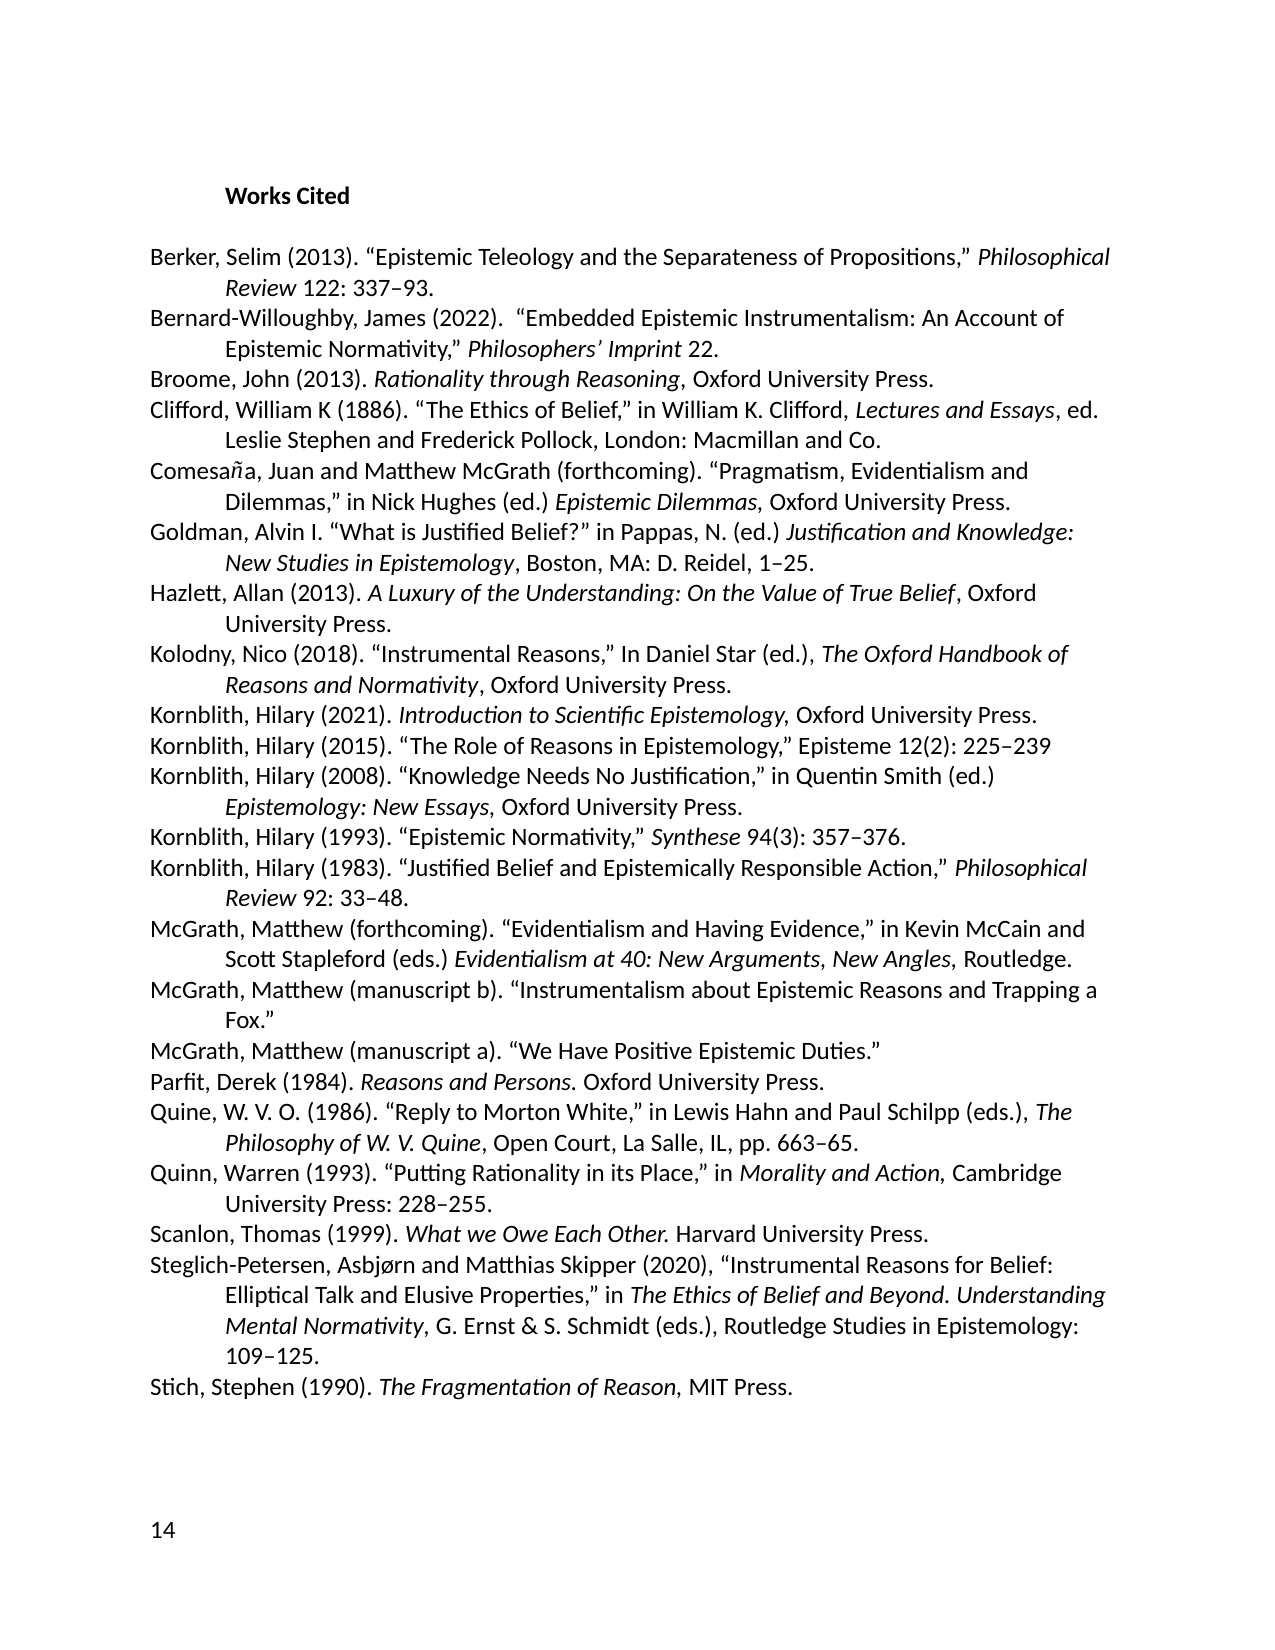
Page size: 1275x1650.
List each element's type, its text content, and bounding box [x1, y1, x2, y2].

text Hazlett, Allan (2013). A Luxury of the Understanding: On the Value of True Belief, Oxford [150, 577, 1125, 608]
text Elliptical Talk and Elusive Properties,” in ​The Ethics of Belief and Beyond. Understanding [150, 1279, 1125, 1310]
text Bernard-Willoughby, James (2022). “Embedded Epistemic Instrumentalism: An Account of [150, 303, 1125, 333]
text Reasons and Normativity, Oxford University Press. [150, 669, 1125, 699]
text Parfit, Derek (1984). Reasons and Persons. Oxford University Press. [150, 1066, 1125, 1096]
text Epistemic Normativity,” Philosophers’ Imprint 22. [150, 333, 1125, 364]
text Fox.” [150, 1004, 1125, 1035]
text Steglich-Petersen, Asbjørn and Matthias Skipper (2020), “Instrumental Reasons for Belief: [150, 1249, 1125, 1279]
text University Press: 228–255. [150, 1188, 1125, 1218]
text Quinn, Warren (1993). “Putting Rationality in its Place,” in Morality and Action, Cambridge [150, 1157, 1125, 1188]
text McGrath, Matthew (manuscript b). “Instrumentalism about Epistemic Reasons and Trapping a [150, 974, 1125, 1004]
text Kornblith, Hilary (2008). “Knowledge Needs No Justification,” in Quentin Smith (ed.) [150, 760, 1125, 791]
text Berker, Selim (2013). “Epistemic Teleology and the Separateness of Propositions,” Philosophical [150, 242, 1125, 272]
text Broome, John (2013). Rationality through Reasoning, Oxford University Press. [150, 364, 1125, 394]
text Scott Stapleford (eds.) Evidentialism at 40: New Arguments, New Angles, Routledge. [150, 943, 1125, 974]
text McGrath, Matthew (manuscript a). “We Have Positive Epistemic Duties.” [150, 1035, 1125, 1066]
text Review 122: 337–93. [150, 272, 1125, 303]
text Scanlon, Thomas (1999). What we Owe Each Other. Harvard University Press. [150, 1218, 1125, 1249]
text Comesaa, Juan and Matthew McGrath (forthcoming). “Pragmatism, Evidentialism and [150, 455, 1125, 486]
text McGrath, Matthew (forthcoming). “Evidentialism and Having Evidence,” in Kevin McCain and [150, 913, 1125, 943]
text Philosophy of W. V. Quine, Open Court, La Salle, IL, pp. 663–65. [150, 1127, 1125, 1157]
text Mental Normativity​, G. Ernst & S. Schmidt (eds.), Routledge Studies in Epistemology: [150, 1310, 1125, 1340]
text Dilemmas,” in Nick Hughes (ed.) Epistemic Dilemmas, Oxford University Press. [150, 486, 1125, 516]
text Kornblith, Hilary (1983). “Justified Belief and Epistemically Responsible Action,” Philosophical [150, 852, 1125, 882]
text Quine, W. V. O. (1986). “Reply to Morton White,” in Lewis Hahn and Paul Schilpp (eds.), The [150, 1096, 1125, 1127]
text Goldman, Alvin I. “What is Justified Belief?” in Pappas, N. (ed.) Justification and Knowledge: [150, 516, 1125, 547]
text Leslie Stephen and Frederick Pollock, London: Macmillan and Co. [150, 425, 1125, 455]
text Clifford, William K (1886). “The Ethics of Belief,” in William K. Clifford, Lectures and Essays, ed. [150, 394, 1125, 425]
text Kornblith, Hilary (1993). “Epistemic Normativity,” Synthese 94(3): 357–376. [150, 821, 1125, 852]
text Kolodny, Nico (2018). “Instrumental Reasons,” In Daniel Star (ed.), The Oxford Handbook of [150, 638, 1125, 669]
text Kornblith, Hilary (2015). “The Role of Reasons in Epistemology,” Episteme 12(2): 225–239 [150, 730, 1125, 760]
text Kornblith, Hilary (2021). Introduction to Scientific Epistemology, Oxford University Press. [150, 699, 1125, 730]
text 109–125. [150, 1340, 1125, 1371]
text Works Cited [150, 181, 1125, 211]
text New Studies in Epistemology, Boston, MA: D. Reidel, 1–25. [150, 547, 1125, 577]
text Stich, Stephen (1990). The Fragmentation of Reason, MIT Press. [150, 1371, 1125, 1401]
text University Press. [150, 608, 1125, 638]
text Epistemology: New Essays, Oxford University Press. [150, 791, 1125, 821]
text Review 92: 33–48. [150, 882, 1125, 913]
